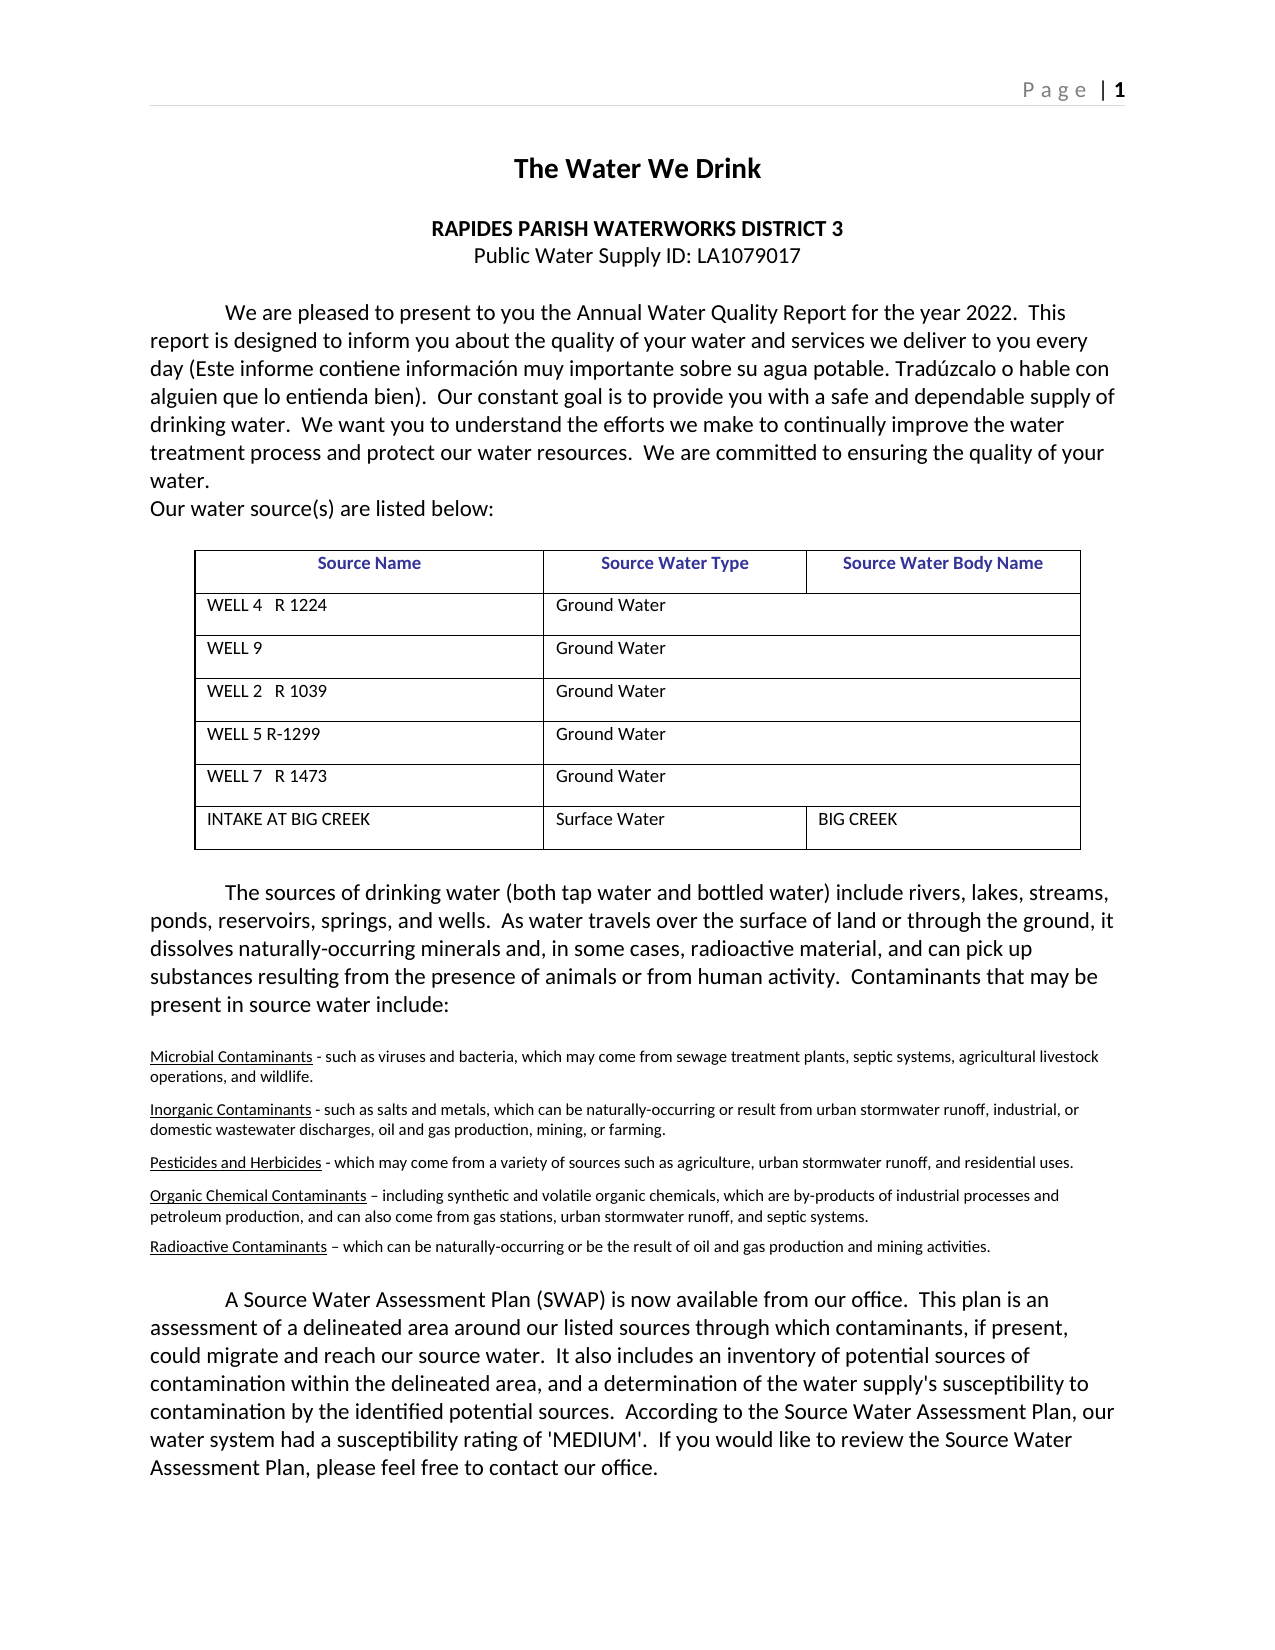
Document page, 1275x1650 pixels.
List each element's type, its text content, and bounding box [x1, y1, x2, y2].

text RAPIDES PARISH WATERWORKS DISTRICT 3 [150, 214, 1125, 242]
table_header Source Water Type [544, 551, 806, 593]
text The Water We Drink [150, 150, 1125, 186]
table_header Source Name [196, 551, 543, 593]
text Public Water Supply ID: LA1079017 [150, 242, 1125, 270]
text Inorganic Contaminants - such as salts and metals, which can be naturally-occurring or result from urban stormwater runoff, industrial, or domestic wastewater discharges, oil and gas production, mining, or farming. [150, 1099, 1125, 1140]
text Our water source(s) are listed below: [150, 494, 1125, 522]
table_header Source Water Body Name [807, 551, 1080, 593]
table_cell WELL 7 R 1473 [196, 765, 543, 806]
table_cell Surface Water [544, 807, 806, 849]
table_cell Ground Water [544, 636, 1080, 678]
text The sources of drinking water (both tap water and bottled water) include rivers, lakes, streams, ponds, reservoirs, springs, and wells. As water travels over the surface of land or through the ground, it dissolves naturally-occurring minerals and, in some cases, radioactive material, and can pick up substances resulting from the presence of animals or from human activity. Contaminants that may be present in source water include: [150, 878, 1125, 1018]
text Pesticides and Herbicides - which may come from a variety of sources such as agriculture, urban stormwater runoff, and residential uses. [150, 1153, 1125, 1173]
table_cell WELL 4 R 1224 [196, 594, 543, 635]
text A Source Water Assessment Plan (SWAP) is now available from our office. This plan is an assessment of a delineated area around our listed sources through which contaminants, if present, could migrate and reach our source water. It also includes an inventory of potential sources of contamination within the delineated area, and a determination of the water supply's susceptibility to contamination by the identified potential sources. According to the Source Water Assessment Plan, our water system had a susceptibility rating of 'MEDIUM'. If you would like to review the Source Water Assessment Plan, please feel free to contact our office. [150, 1285, 1125, 1481]
table_cell BIG CREEK [807, 807, 1080, 849]
table_cell Ground Water [544, 765, 1080, 806]
table_cell WELL 9 [196, 636, 543, 678]
text Organic Chemical Contaminants – including synthetic and volatile organic chemicals, which are by-products of industrial processes and petroleum production, and can also come from gas stations, urban stormwater runoff, and septic systems. [150, 1186, 1125, 1226]
text Microbial Contaminants - such as viruses and bacteria, which may come from sewage treatment plants, septic systems, agricultural livestock operations, and wildlife. [150, 1046, 1125, 1087]
table_cell Ground Water [544, 679, 1080, 721]
table_cell Ground Water [544, 722, 1080, 763]
text Radioactive Contaminants – which can be naturally-occurring or be the result of oil and gas production and mining activities. [150, 1237, 1125, 1257]
table_cell WELL 5 R-1299 [196, 722, 543, 763]
text We are pleased to present to you the Annual Water Quality Report for the year 2022. This report is designed to inform you about the quality of your water and services we deliver to you every day (Este informe contiene información muy importante sobre su agua potable. Tradúzcalo o hable con alguien que lo entienda bien). Our constant goal is to provide you with a safe and dependable supply of drinking water. We want you to understand the efforts we make to continually improve the water treatment process and protect our water resources. We are committed to ensuring the quality of your water. [150, 298, 1125, 494]
table_cell INTAKE AT BIG CREEK [196, 807, 543, 849]
table_cell WELL 2 R 1039 [196, 679, 543, 721]
table_cell Ground Water [544, 594, 1080, 635]
